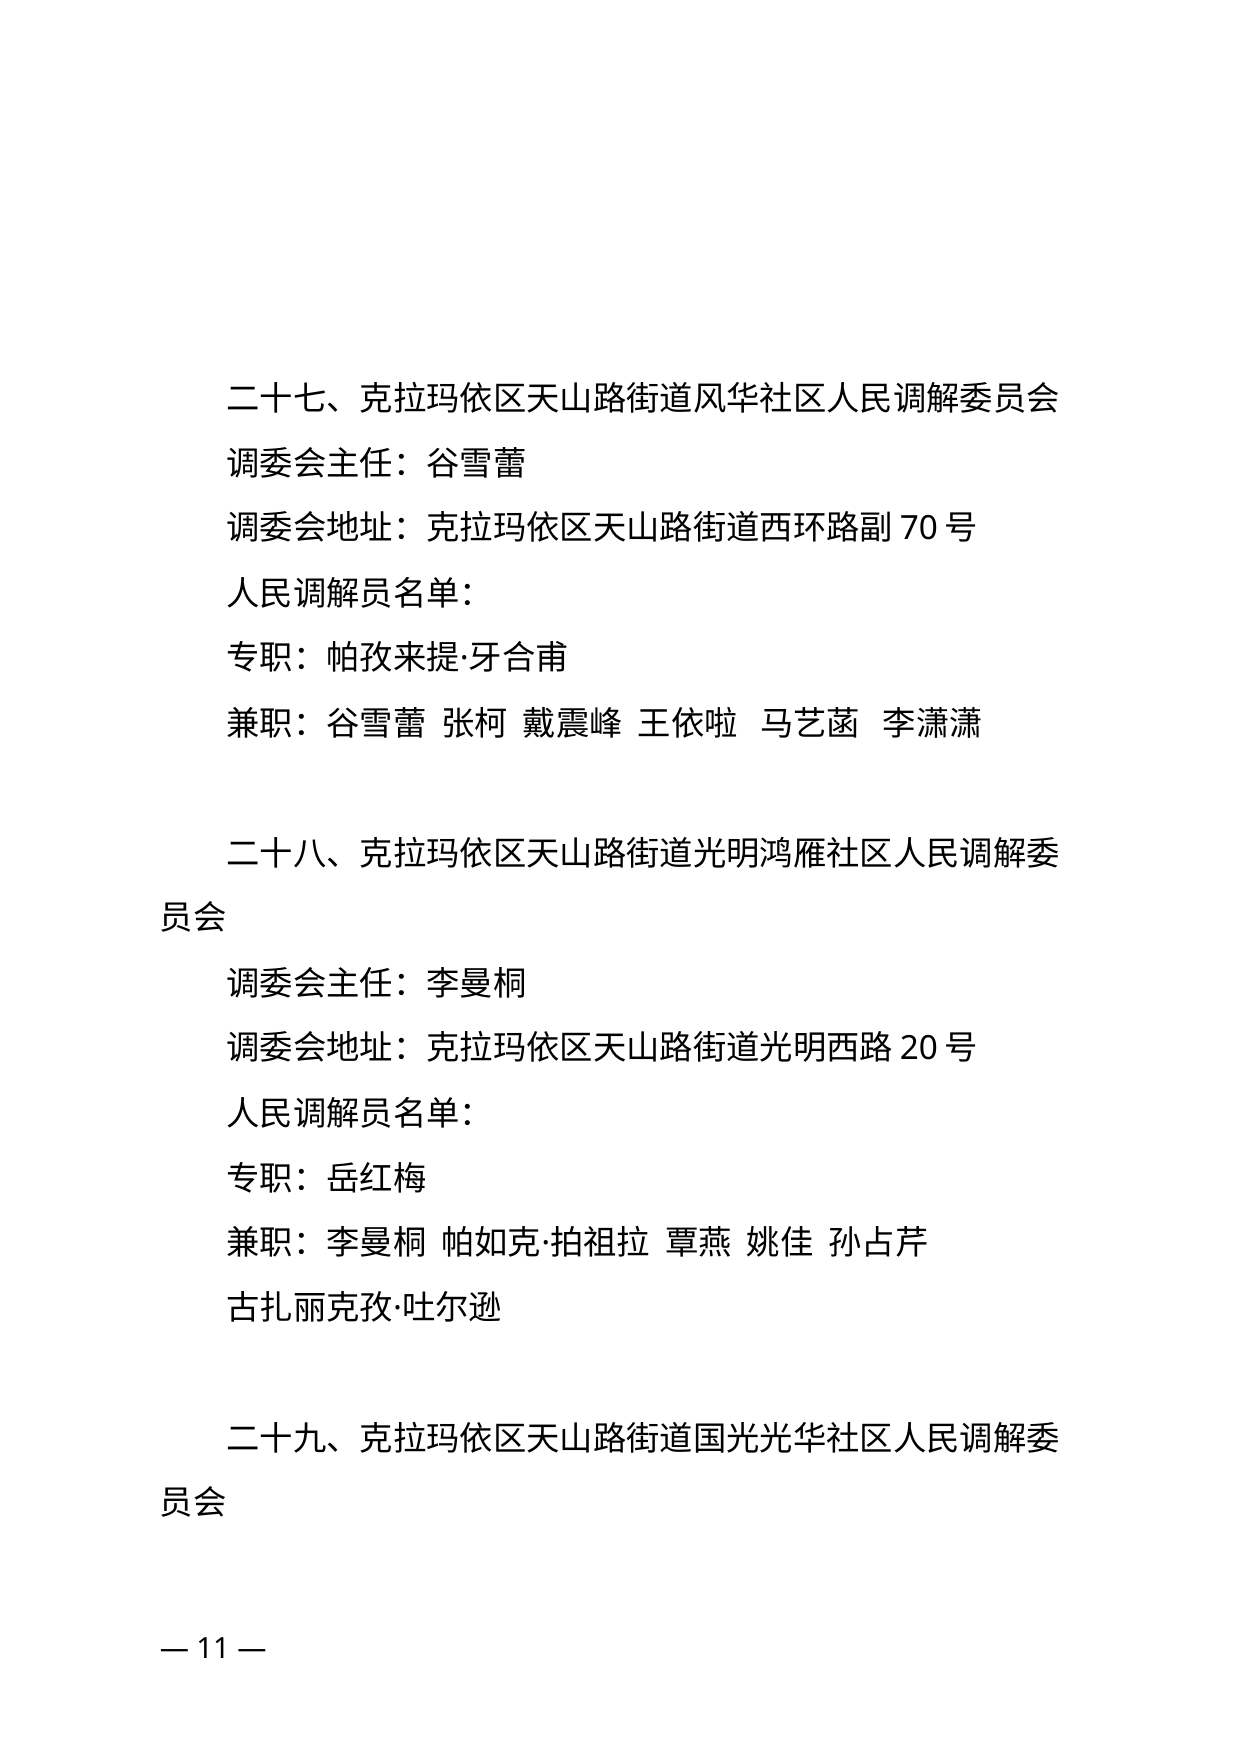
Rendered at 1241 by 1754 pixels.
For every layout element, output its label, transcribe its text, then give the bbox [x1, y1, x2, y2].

text 人民调解员名单： [159, 1078, 1081, 1143]
text 专职：帕孜来提·牙合甫 [159, 623, 1081, 688]
text 调委会地址：克拉玛依区天山路街道光明西路20号 [159, 1013, 1081, 1078]
text 调委会主任：谷雪蕾 [159, 428, 1081, 493]
text 二十九、克拉玛依区天山路街道国光光华社区人民调解委员会 [159, 1403, 1081, 1533]
text 专职：岳红梅 [159, 1143, 1081, 1208]
text 调委会地址：克拉玛依区天山路街道西环路副70号 [159, 493, 1081, 558]
text 二十七、克拉玛依区天山路街道风华社区人民调解委员会 [159, 363, 1081, 428]
text 人民调解员名单： [159, 558, 1081, 623]
text 古扎丽克孜·吐尔逊 [159, 1273, 1081, 1338]
text 兼职：李曼桐 帕如克·拍祖拉 覃燕 姚佳 孙占芹 [159, 1208, 1081, 1273]
text 兼职：谷雪蕾 张柯 戴震峰 王依啦 马艺菡 李潇潇 [159, 688, 1081, 753]
text 二十八、克拉玛依区天山路街道光明鸿雁社区人民调解委员会 [159, 818, 1081, 948]
text 调委会主任：李曼桐 [159, 948, 1081, 1013]
